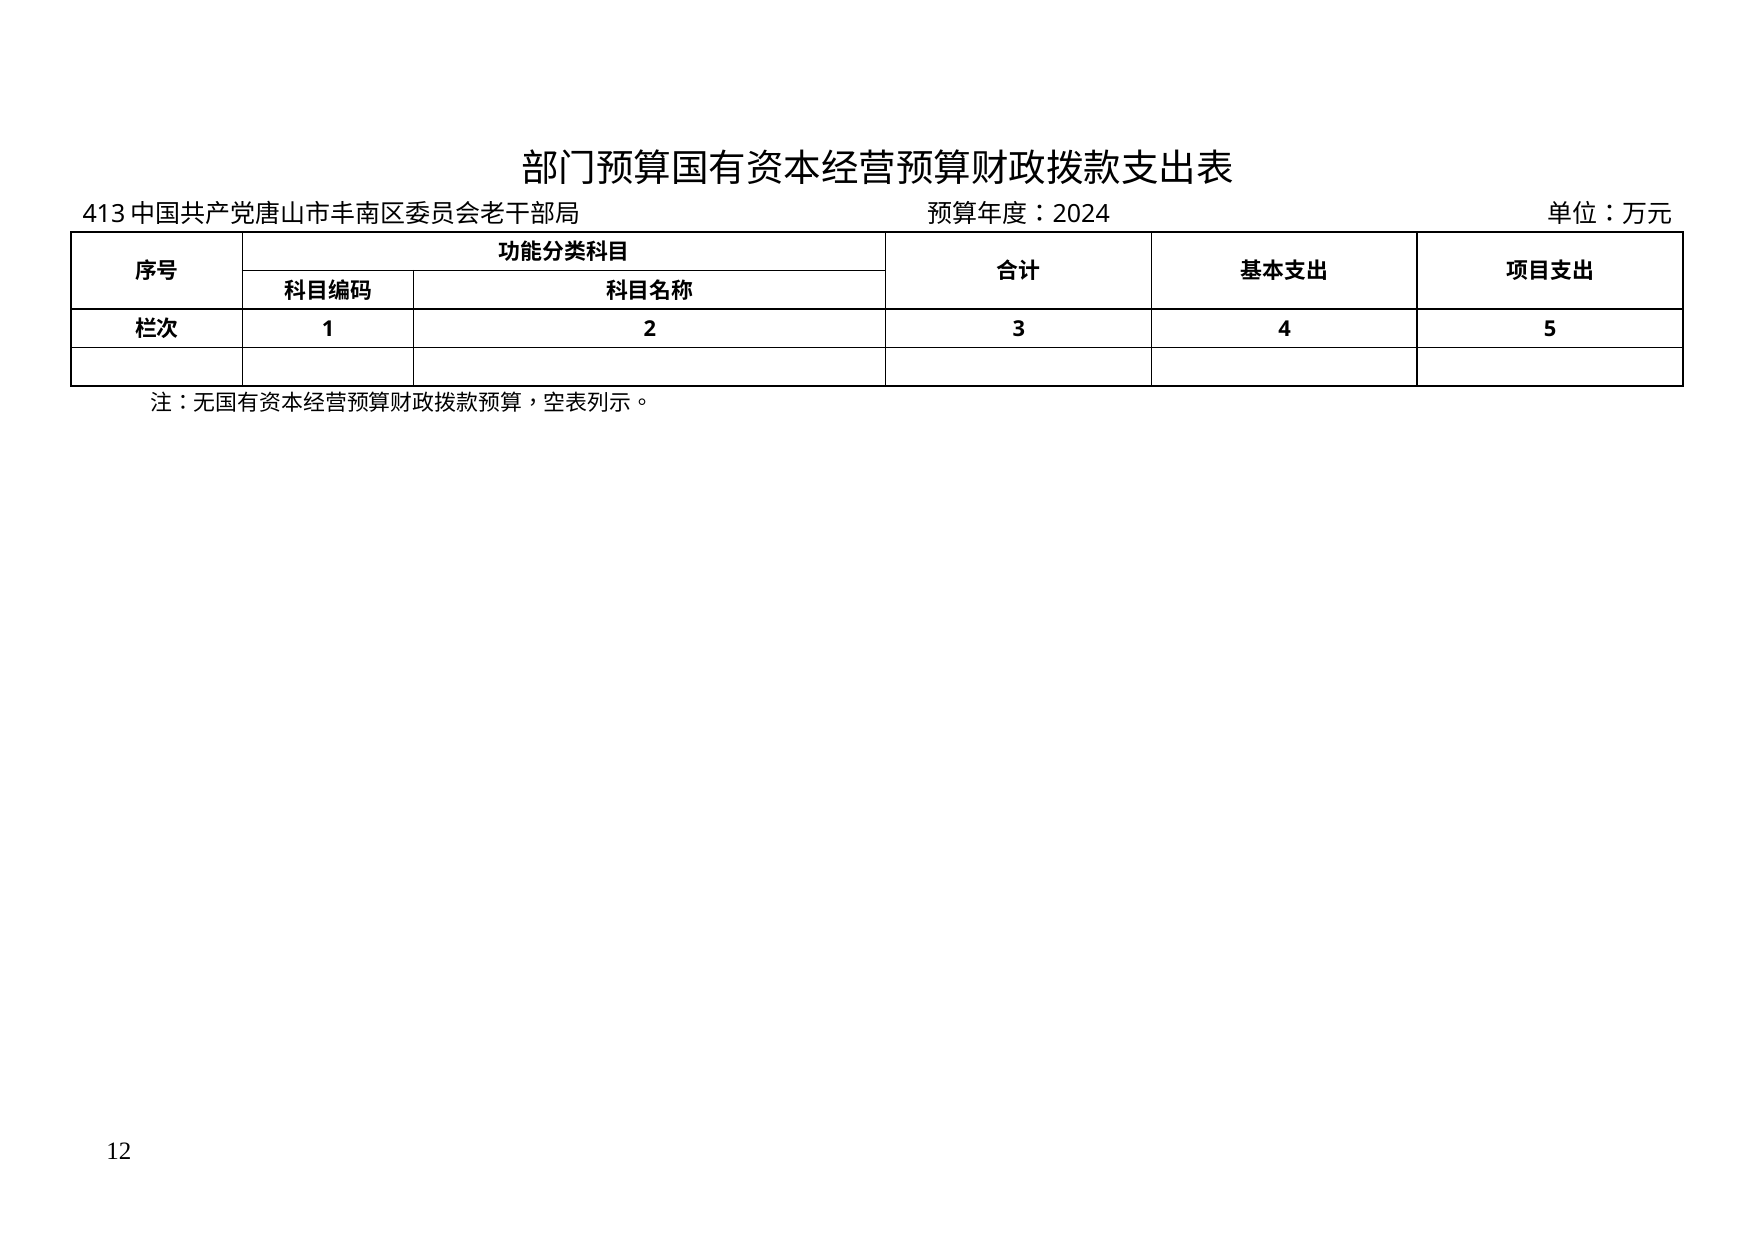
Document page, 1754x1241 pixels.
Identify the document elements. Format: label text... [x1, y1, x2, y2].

table_cell 基本支出 [1152, 233, 1416, 308]
table_cell 项目支出 [1418, 233, 1682, 308]
table_header 413中国共产党唐山市丰南区委员会老干部局 [72, 195, 885, 231]
table_cell [414, 348, 885, 385]
table_cell 合计 [886, 233, 1151, 308]
table_cell [886, 348, 1151, 385]
table_cell 科目名称 [414, 271, 885, 308]
table_cell 4 [1152, 310, 1416, 347]
table_cell 栏次 [72, 310, 242, 347]
table_header 预算年度：2024 [886, 195, 1151, 231]
table_cell 序号 [72, 233, 242, 308]
table_header 单位：万元 [1152, 195, 1682, 231]
text 部门预算国有资本经营预算财政拨款支出表 [106, 142, 1648, 193]
table_cell [243, 348, 413, 385]
table_cell [1418, 348, 1682, 385]
table_cell [72, 348, 242, 385]
table_cell 5 [1418, 310, 1682, 347]
text 注：无国有资本经营预算财政拨款预算，空表列示。 [106, 387, 1648, 416]
table_cell 3 [886, 310, 1151, 347]
table_cell [1152, 348, 1416, 385]
table_cell 1 [243, 310, 413, 347]
table_cell 2 [414, 310, 885, 347]
table_cell 科目编码 [243, 271, 413, 308]
table_cell 功能分类科目 [243, 233, 885, 270]
